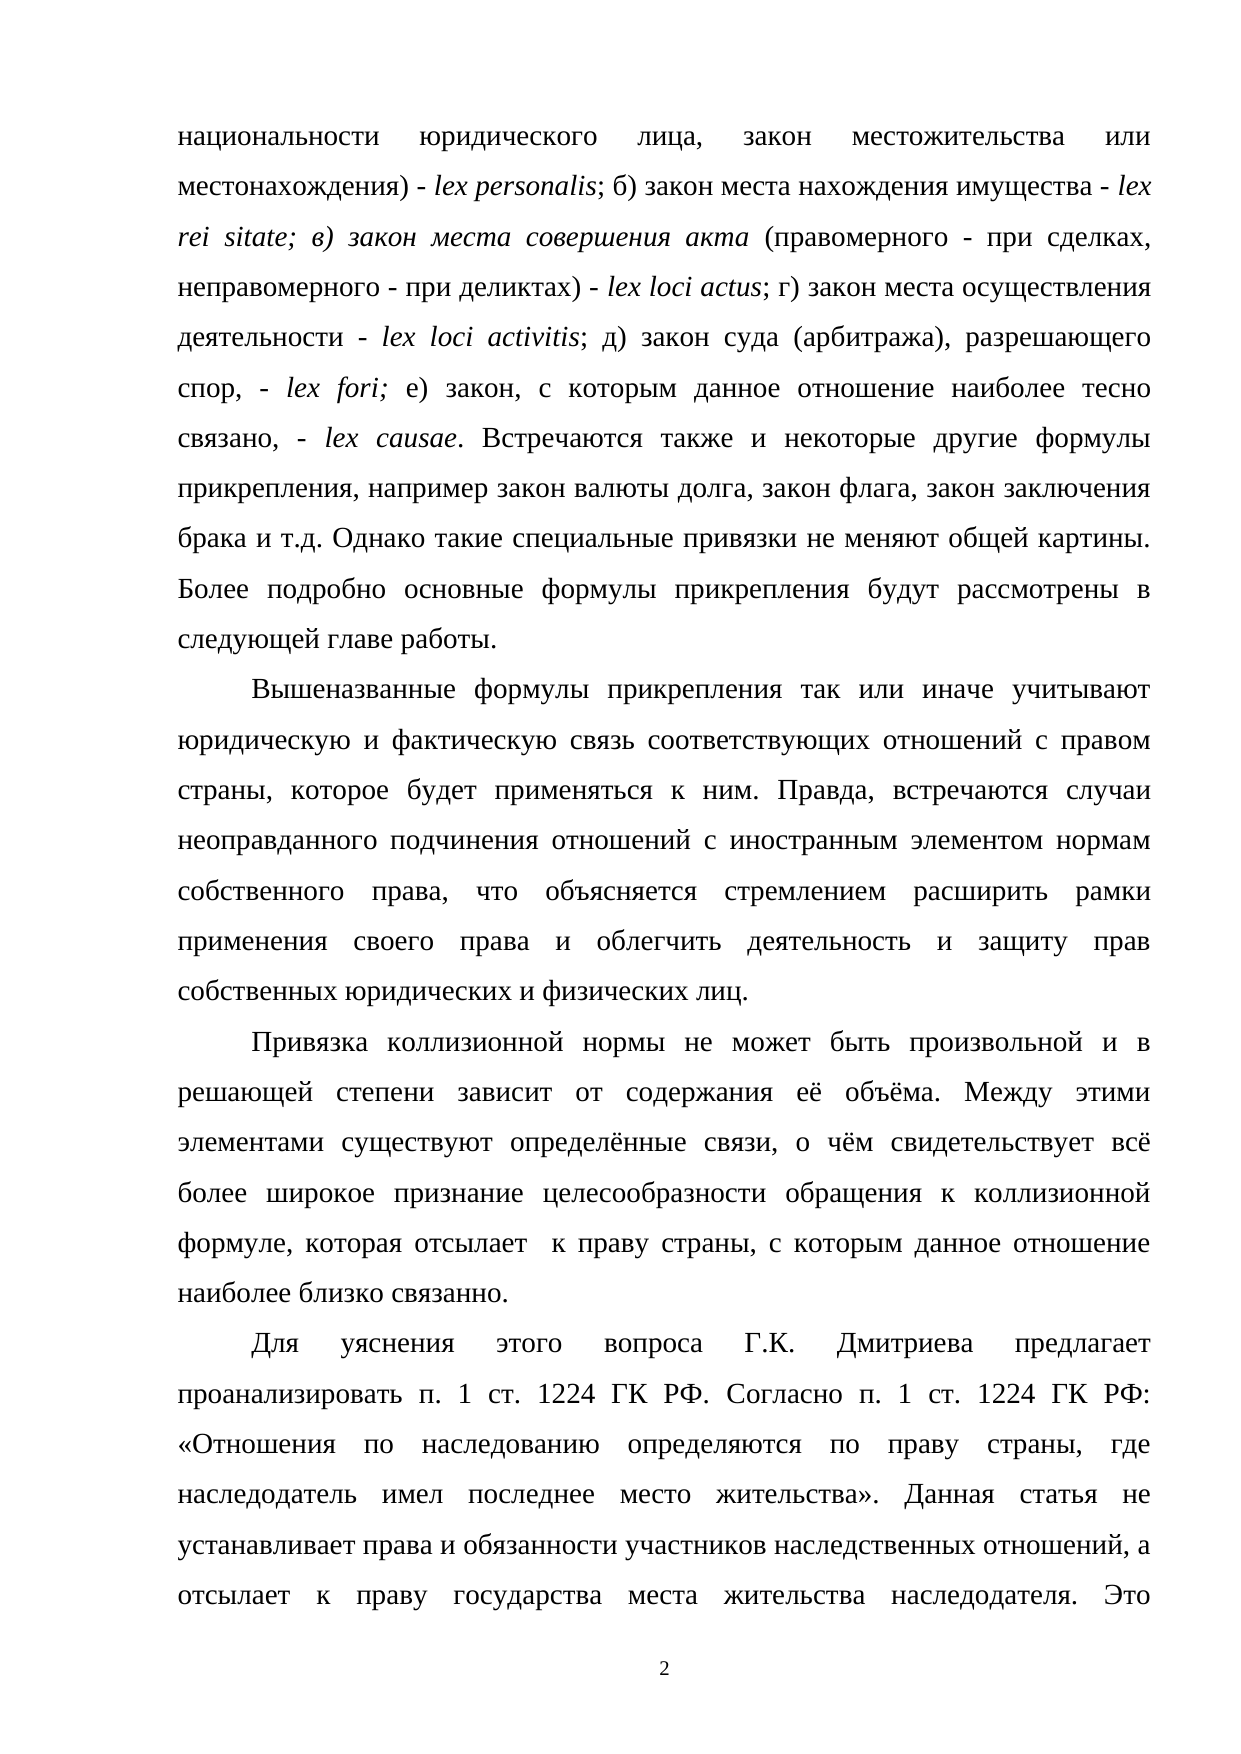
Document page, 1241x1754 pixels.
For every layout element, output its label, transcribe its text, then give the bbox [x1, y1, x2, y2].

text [177, 1326, 1152, 1611]
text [177, 118, 1152, 655]
text Привязка коллизионной нормы не может быть произвольной и в решающей степени зависит от содержания её объёма. Между этими элементами существуют определённые связи, о чём свидетельствует всё более широкое признание целесообразности обращения к коллизионной формуле, которая отсылает к праву страны, с которым данное отношение наиболее близко связанно. [177, 1024, 1152, 1309]
text Вышеназванные формулы прикрепления так или иначе учитывают юридическую и фактическую связь соответствующих отношений с правом страны, которое будет применяться к ним. Правда, встречаются случаи неоправданного подчинения отношений с иностранным элементом нормам собственного права, что объясняется стремлением расширить рамки применения своего права и облегчить деятельность и защиту прав собственных юридических и физических лиц. [177, 672, 1152, 1007]
